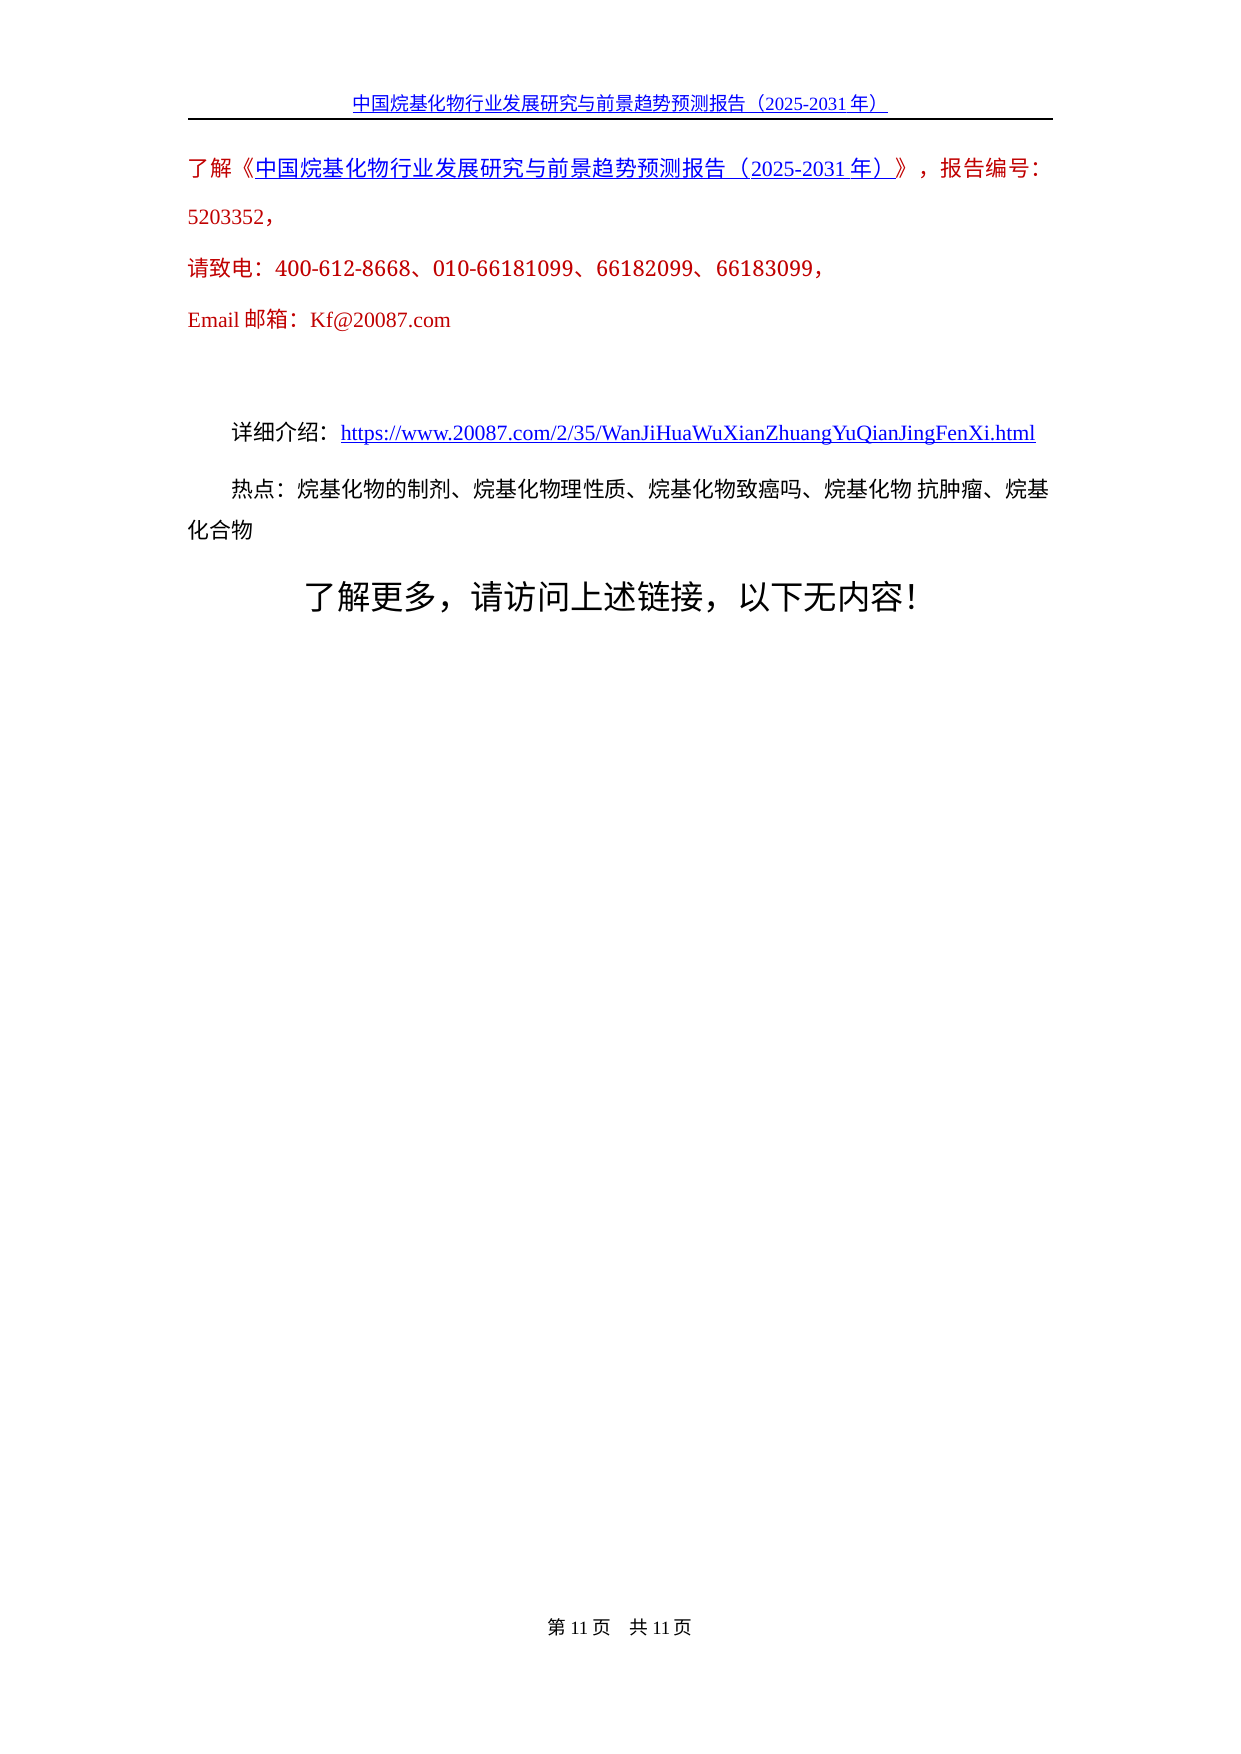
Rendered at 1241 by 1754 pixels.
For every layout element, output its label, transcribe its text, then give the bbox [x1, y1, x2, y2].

text 请致电：400-612-8668、010-66181099、66182099、66183099， [187, 251, 1053, 283]
title 了解更多，请访问上述链接，以下无内容！ [187, 562, 1053, 627]
text 热点：烷基化物的制剂、烷基化物理性质、烷基化物致癌吗、烷基化物 抗肿瘤、烷基化合物 [187, 472, 1053, 545]
text Email邮箱：Kf@20087.com [187, 302, 1053, 334]
text 了解《中国烷基化物行业发展研究与前景趋势预测报告（2025-2031年）》，报告编号：5203352， [187, 150, 1053, 231]
text 详细介绍：https://www.20087.com/2/35/WanJiHuaWuXianZhuangYuQianJingFenXi.html [187, 415, 1053, 447]
